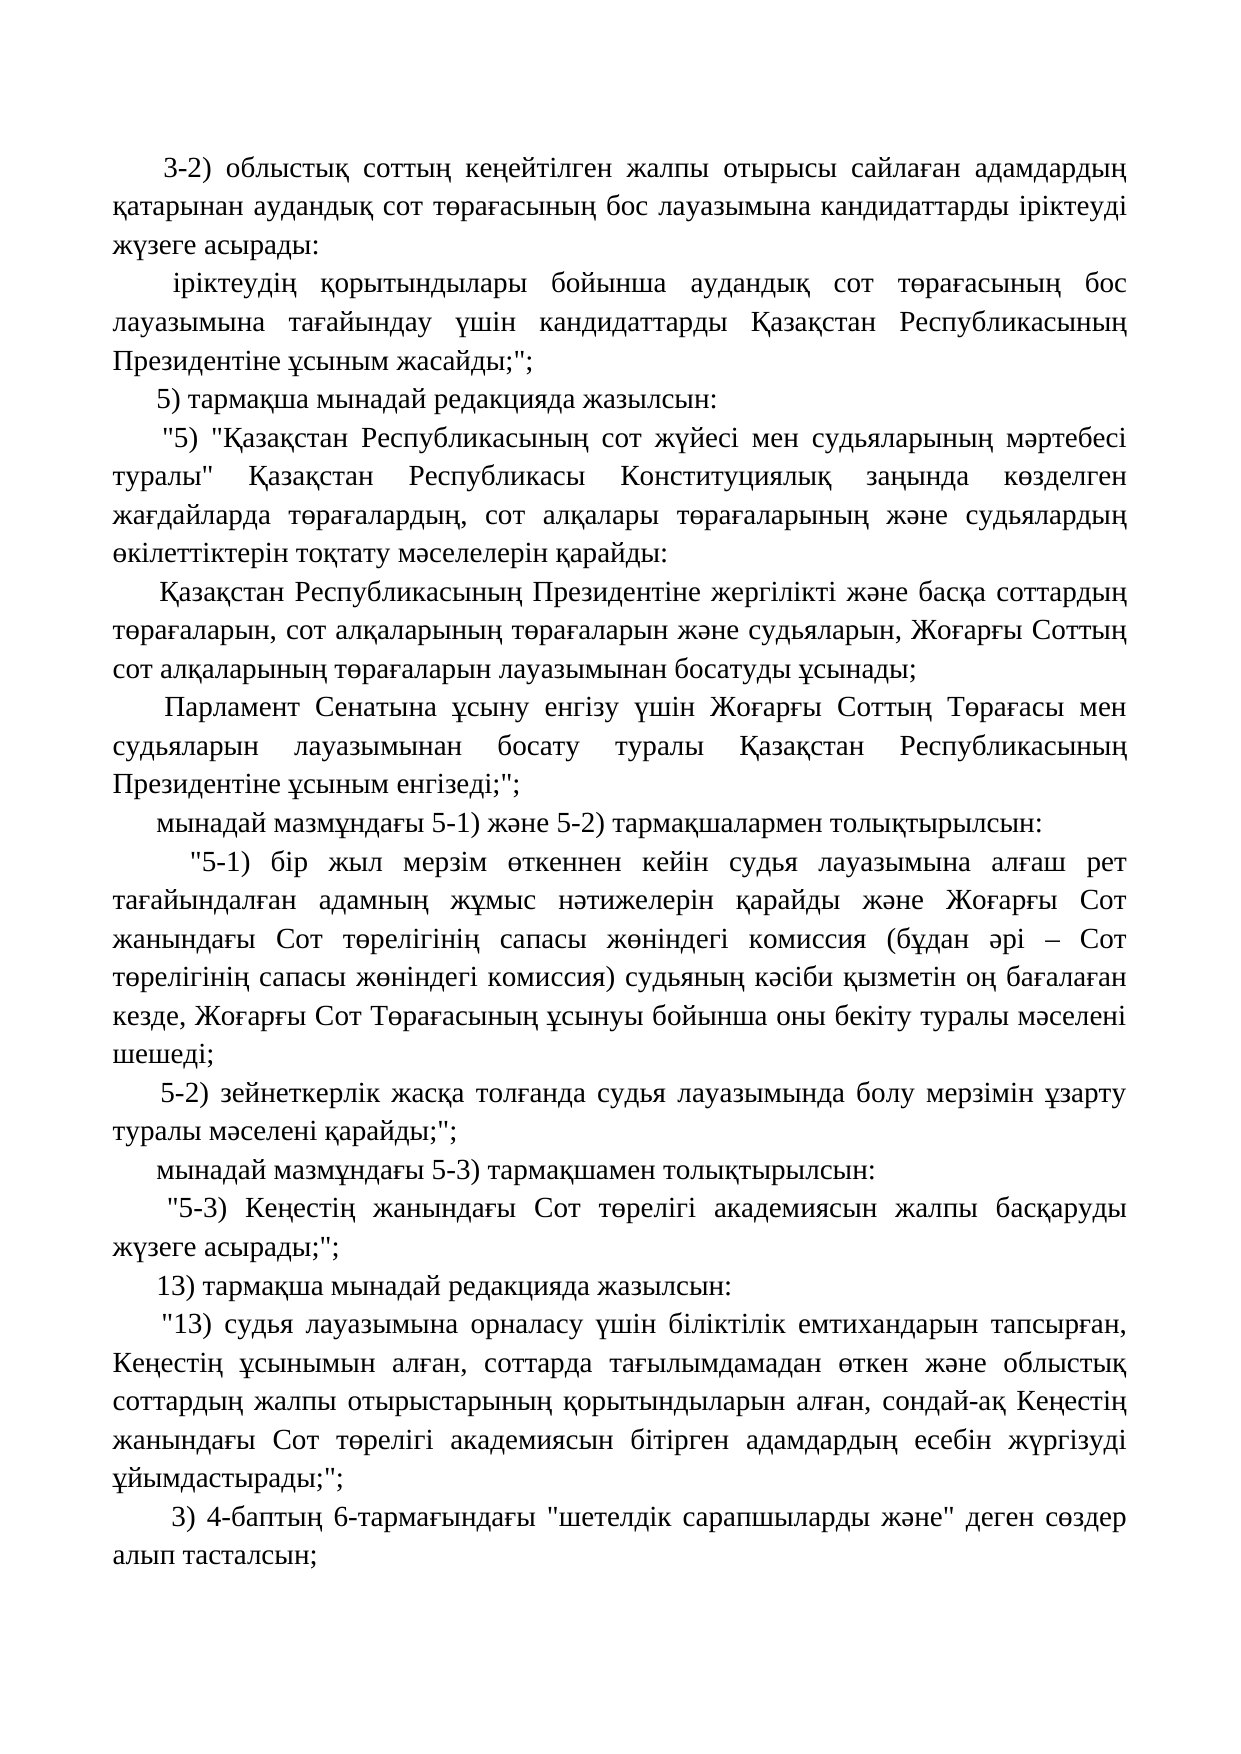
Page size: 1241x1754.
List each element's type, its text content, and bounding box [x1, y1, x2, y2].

text Қазақстан Республикасының Президентіне жергілікті және басқа соттардың төрағаларын, сот алқаларының төрағаларын және судьяларын, Жоғарғы Соттың сот алқаларының төрағаларын лауазымынан босатуды ұсынады; [112, 574, 1128, 684]
text 3) 4-баптың 6-тармағындағы "шетелдік сарапшыларды және" деген сөздер алып тасталсын; [112, 1499, 1128, 1571]
text мынадай мазмұндағы 5-3) тармақшамен толықтырылсын: [112, 1152, 1128, 1186]
text 13) тармақша мынадай редакцияда жазылсын: [112, 1268, 1128, 1301]
text 5-2) зейнеткерлік жасқа толғанда судья лауазымында болу мерзімін ұзарту туралы мәселені қарайды;"; [112, 1075, 1128, 1147]
text 3-2) облыстық соттың кеңейтілген жалпы отырысы сайлаған адамдардың қатарынан аудандық сот төрағасының бос лауазымына кандидаттарды іріктеуді жүзеге асырады: [112, 150, 1128, 261]
text Парламент Сенатына ұсыну енгізу үшін Жоғарғы Соттың Төрағасы мен судьяларын лауазымынан босату туралы Қазақстан Республикасының Президентіне ұсыным енгізеді;"; [112, 689, 1128, 800]
text іріктеудің қорытындылары бойынша аудандық сот төрағасының бос лауазымына тағайындау үшін кандидаттарды Қазақстан Республикасының Президентіне ұсыным жасайды;"; [112, 266, 1128, 376]
text 5) тармақша мынадай редакцияда жазылсын: [112, 381, 1128, 415]
text "5-3) Кеңестің жанындағы Сот төрелігі академиясын жалпы басқаруды жүзеге асырады;"; [112, 1191, 1128, 1263]
text мынадай мазмұндағы 5-1) және 5-2) тармақшалармен толықтырылсын: [112, 805, 1128, 839]
text "5-1) бір жыл мерзім өткеннен кейін судья лауазымына алғаш рет тағайындалған адамның жұмыс нәтижелерін қарайды және Жоғарғы Сот жанындағы Сот төрелігінің сапасы жөніндегі комиссия (бұдан әрі – Сот төрелігінің сапасы жөніндегі комиссия) судьяның кәсіби қызметін оң бағалаған кезде, Жоғарғы Сот Төрағасының ұсынуы бойынша оны бекіту туралы мәселені шешеді; [112, 844, 1128, 1070]
text "5) "Қазақстан Республикасының сот жүйесі мен судьяларының мәртебесі туралы" Қазақстан Республикасы Конституциялық заңында көзделген жағдайларда төрағалардың, сот алқалары төрағаларының және судьялардың өкілеттіктерін тоқтату мәселелерін қарайды: [112, 420, 1128, 569]
text "13) судья лауазымына орналасу үшін біліктілік емтихандарын тапсырған, Кеңестің ұсынымын алған, соттарда тағылымдамадан өткен және облыстық соттардың жалпы отырыстарының қорытындыларын алған, сондай-ақ Кеңестің жанындағы Сот төрелігі академиясын бітірген адамдардың есебін жүргізуді ұйымдастырады;"; [112, 1306, 1128, 1494]
